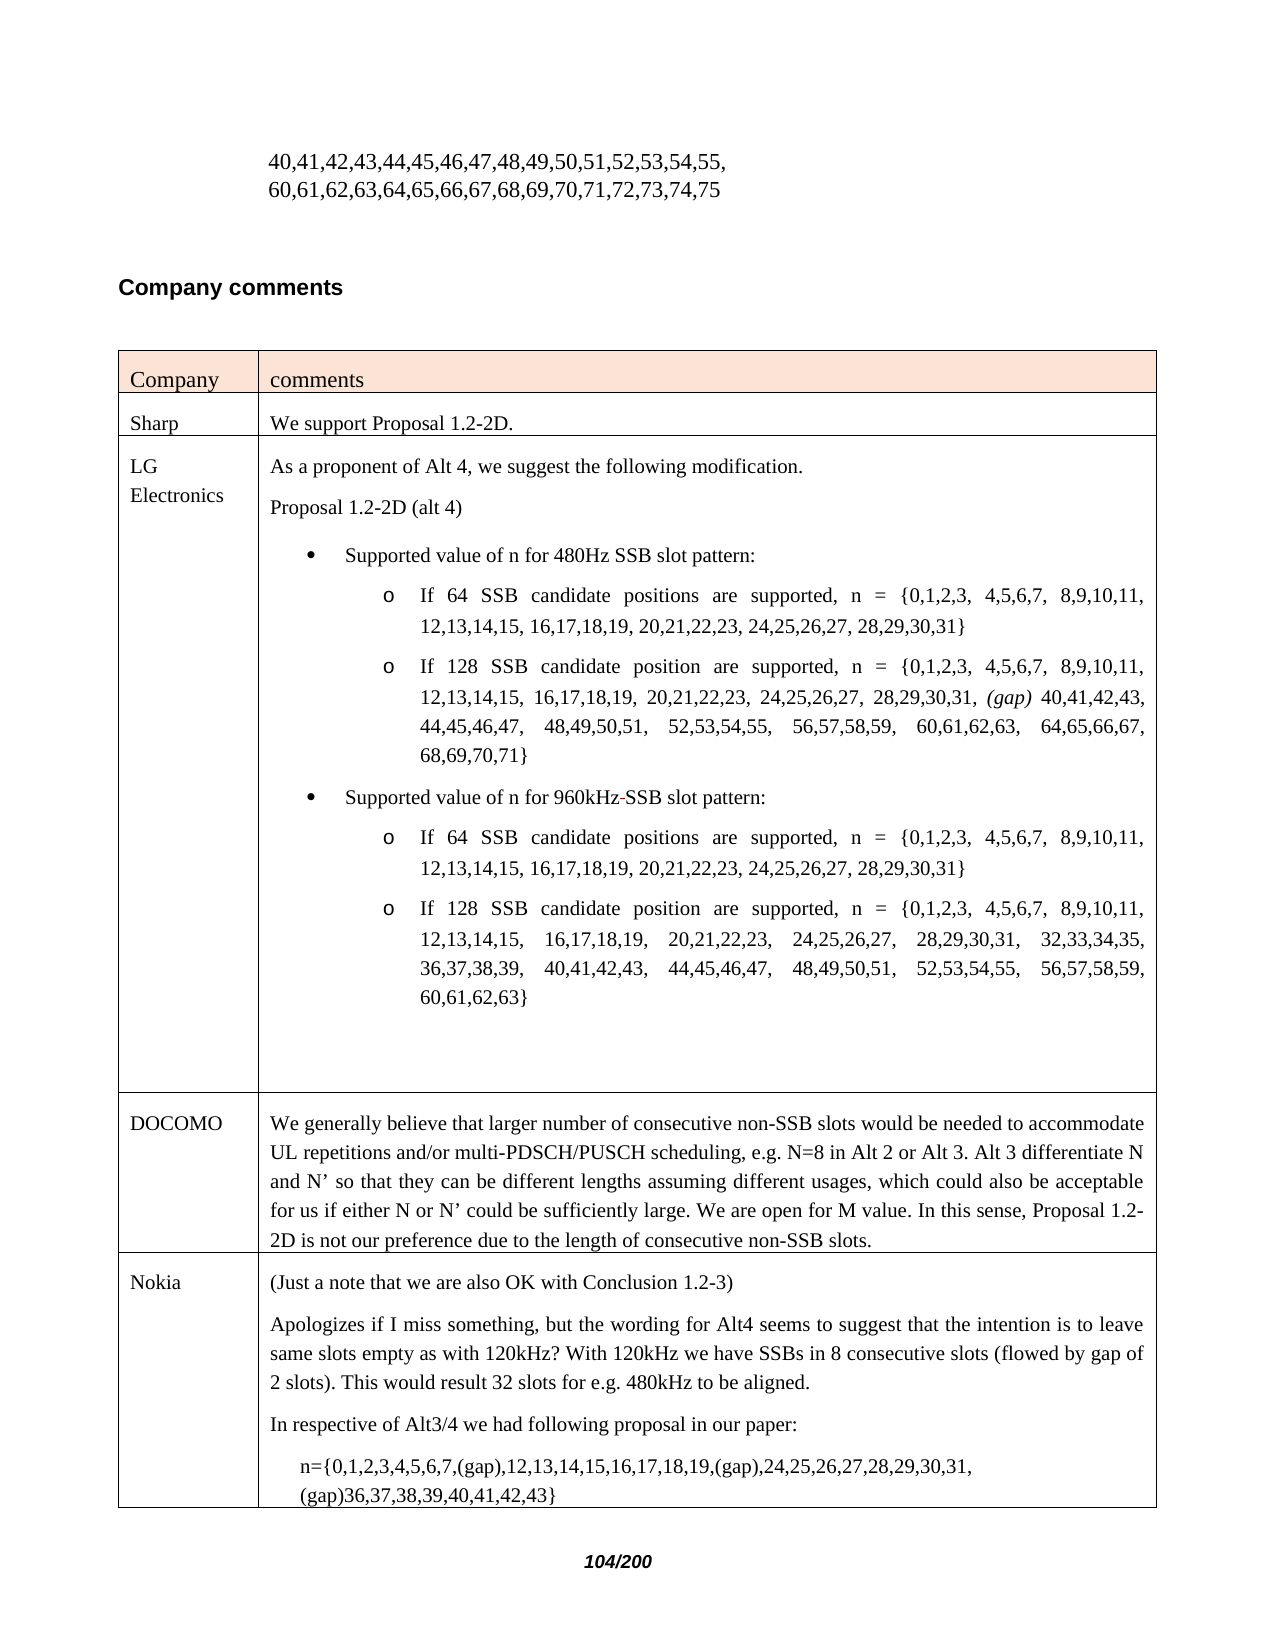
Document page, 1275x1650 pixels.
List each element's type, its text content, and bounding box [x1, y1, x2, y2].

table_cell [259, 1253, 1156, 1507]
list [231, 148, 1157, 202]
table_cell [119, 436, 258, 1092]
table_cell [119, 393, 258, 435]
subtitle Company comments [118, 274, 1157, 300]
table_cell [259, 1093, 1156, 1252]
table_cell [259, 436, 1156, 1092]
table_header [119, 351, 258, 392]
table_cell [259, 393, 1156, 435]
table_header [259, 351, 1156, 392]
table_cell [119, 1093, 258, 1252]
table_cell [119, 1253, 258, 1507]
